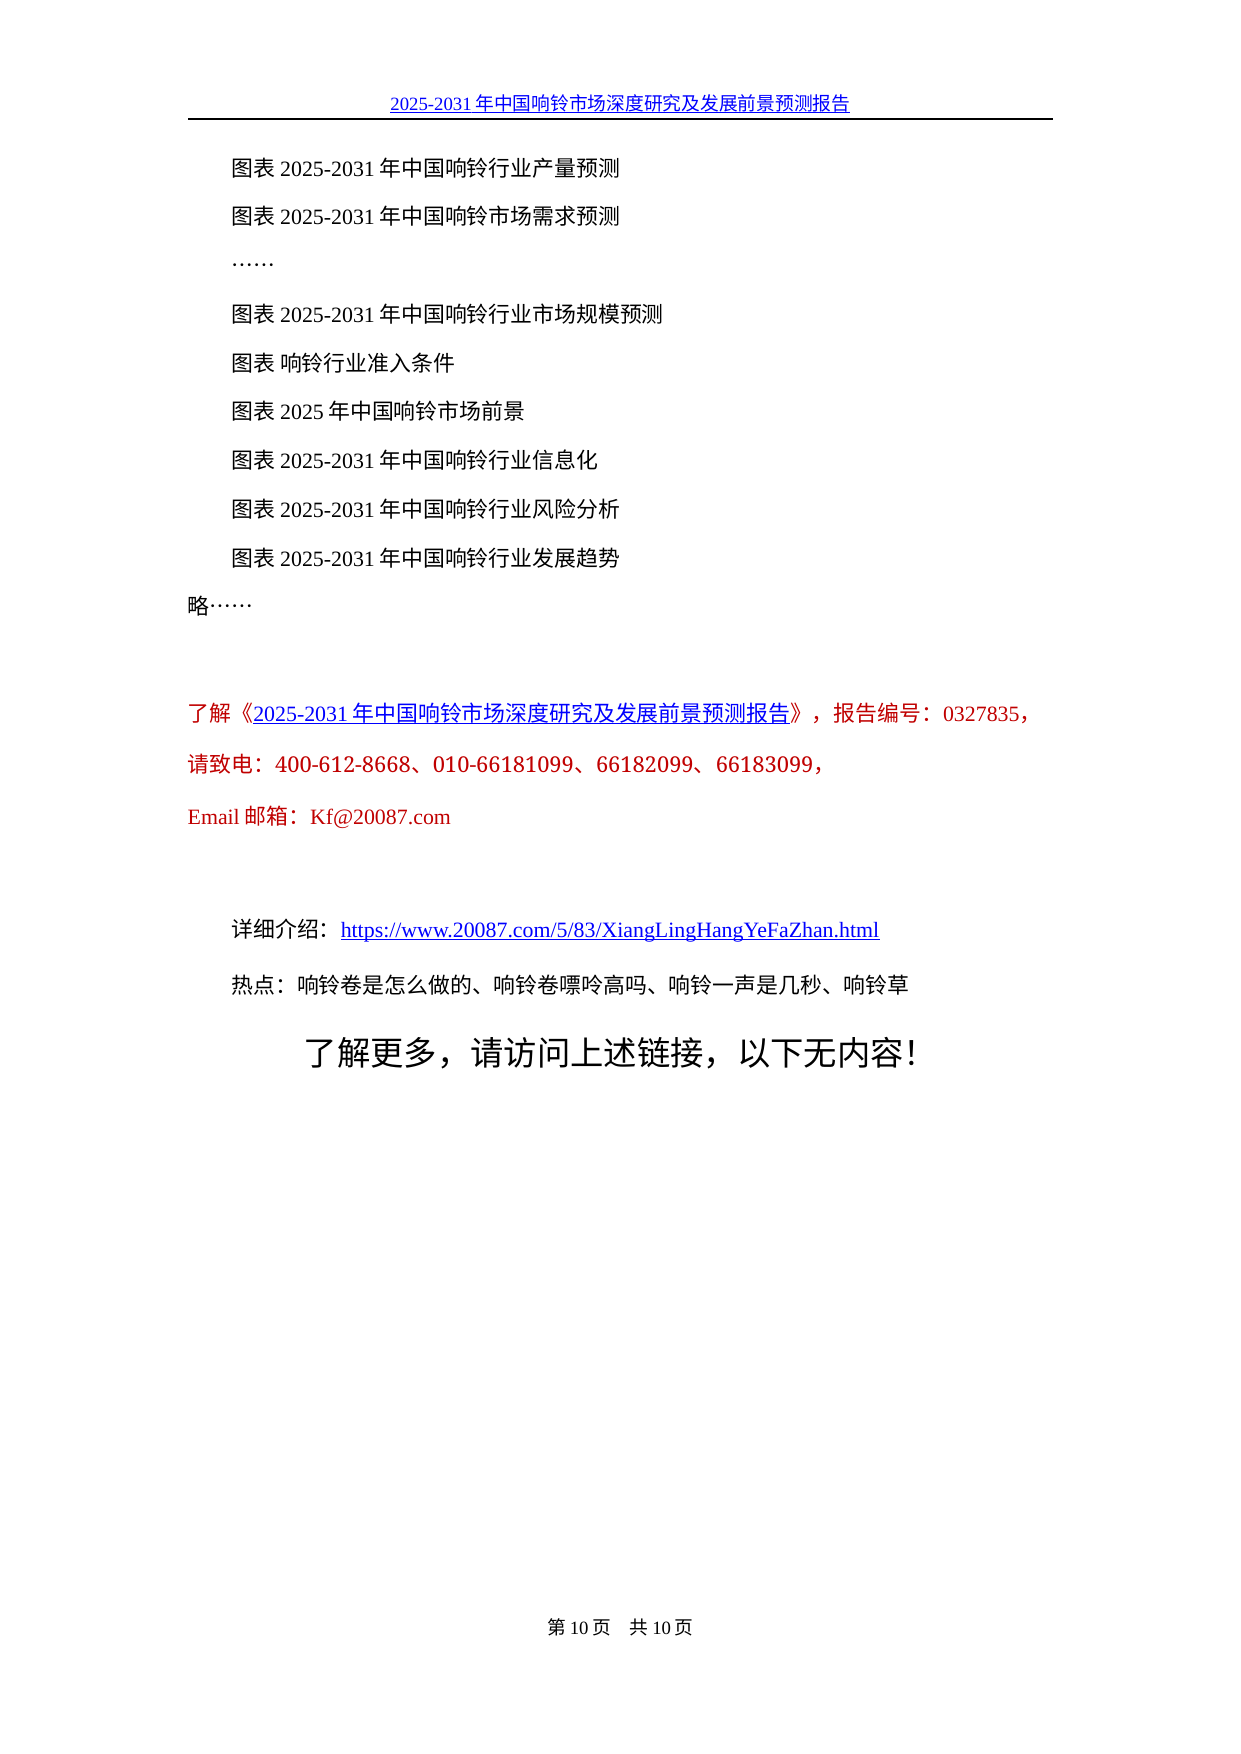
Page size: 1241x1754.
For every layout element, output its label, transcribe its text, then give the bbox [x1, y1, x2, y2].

text 详细介绍：https://www.20087.com/5/83/XiangLingHangYeFaZhan.html [187, 911, 1053, 944]
text Email邮箱：Kf@20087.com [187, 798, 1053, 831]
text 请致电：400-612-8668、010-66181099、66182099、66183099， [187, 747, 1053, 779]
text 热点：响铃卷是怎么做的、响铃卷嘌呤高吗、响铃一声是几秒、响铃草 [187, 968, 1053, 1001]
text 了解《2025-2031年中国响铃市场深度研究及发展前景预测报告》，报告编号：0327835， [187, 695, 1053, 728]
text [187, 150, 1053, 621]
title 了解更多，请访问上述链接，以下无内容！ [187, 1018, 1053, 1083]
